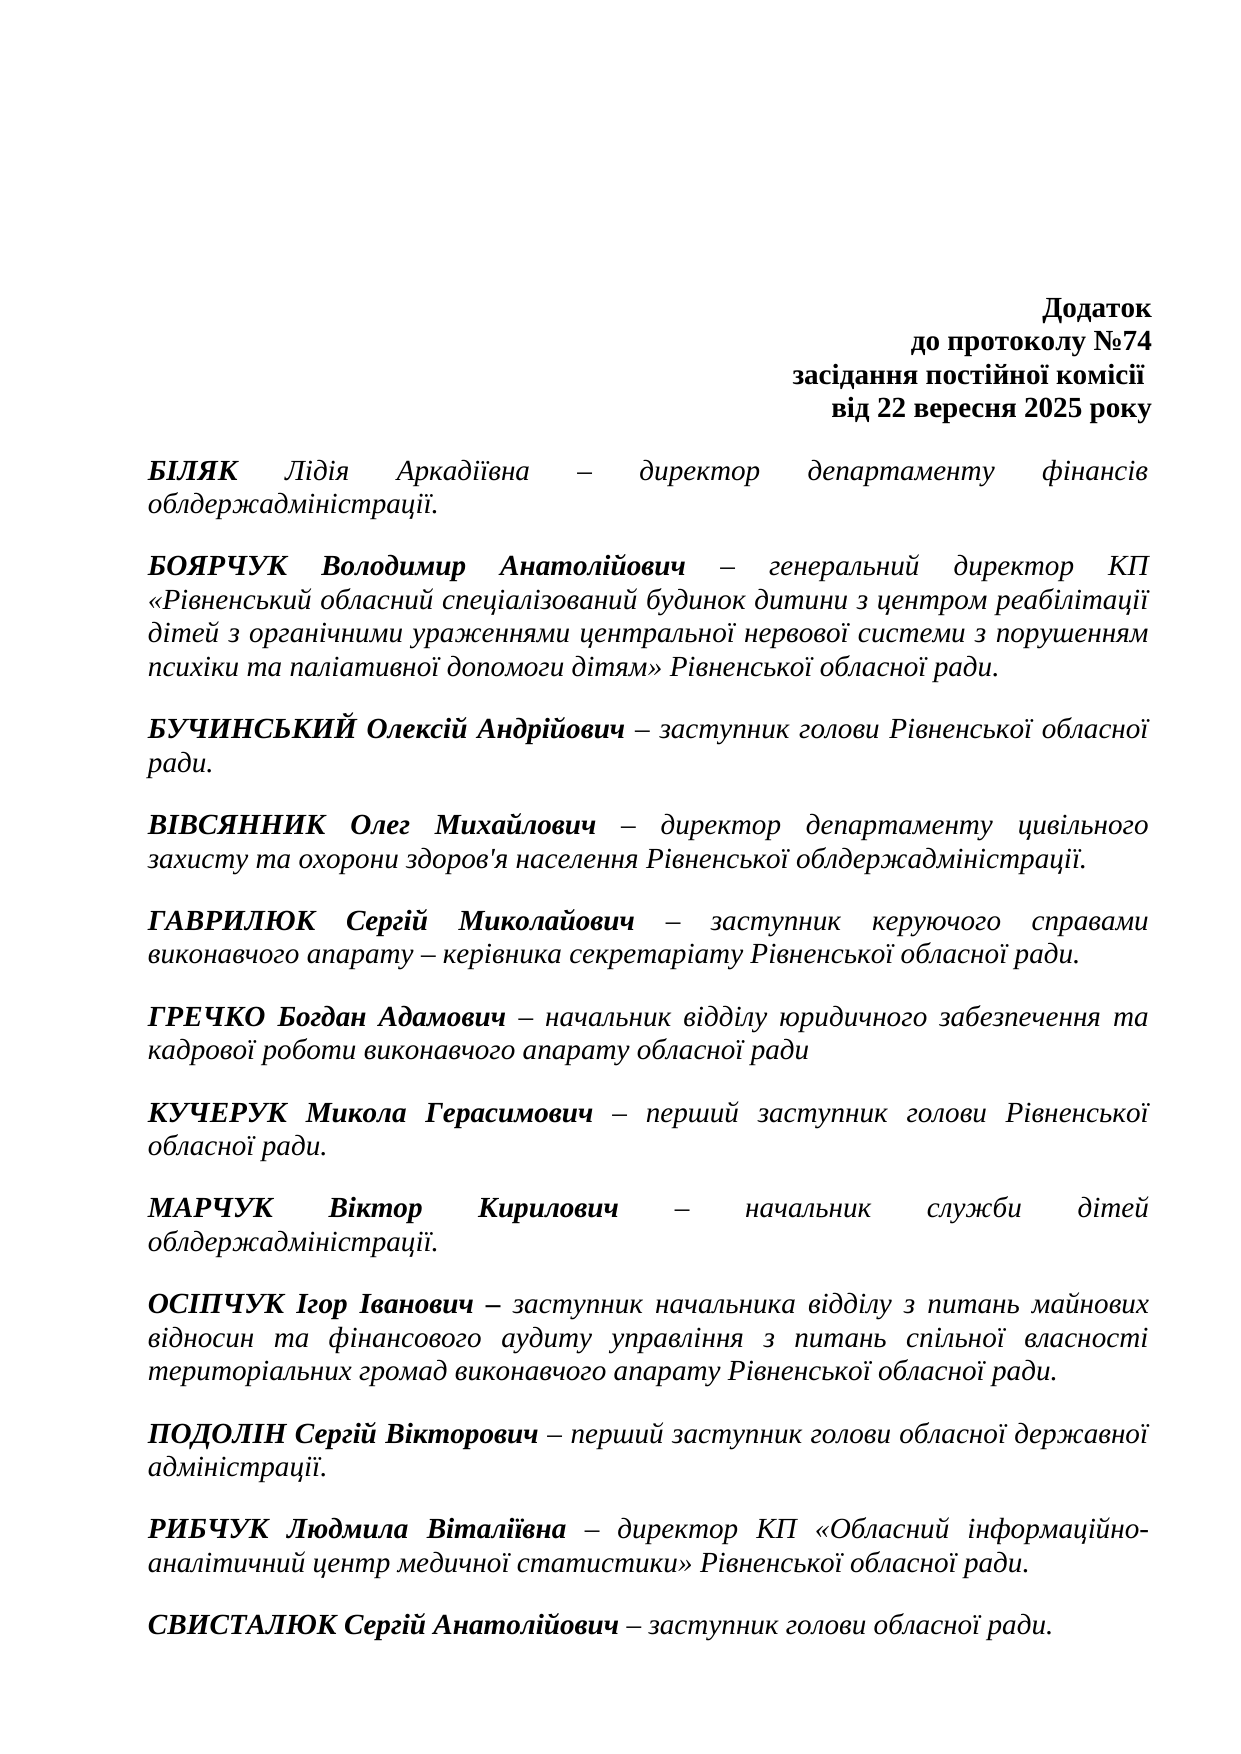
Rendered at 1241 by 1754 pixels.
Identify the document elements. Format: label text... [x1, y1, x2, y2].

list Гречко Богдан Адамович – начальник відділу юридичного забезпечення та кадрової роботи виконавчого апарату обласної ради [148, 999, 1152, 1066]
text до протоколу №74 [148, 323, 1152, 357]
text Додаток [148, 290, 1152, 323]
text Вівсянник Олег Михайлович – директор департаменту цивільного захисту та охорони здоров'я населення Рівненської облдержадміністрації. [148, 807, 1152, 874]
text Подолін Сергій Вікторович – перший заступник голови обласної державної адміністрації. [148, 1416, 1152, 1483]
text Бучинський Олексій Андрійович – заступник голови Рівненської обласної ради. [148, 711, 1152, 778]
list Біляк Лідія Аркадіївна – директор департаменту фінансів облдержадміністрації. [148, 453, 1152, 520]
list Боярчук Володимир Анатолійович – генеральний директор КП «Рівненський обласний спеціалізований будинок дитини з центром реабілітації дітей з органічними ураженнями центральної нервової системи з порушенням психіки та паліативної допомоги дітям» Рівненської обласної ради. [148, 548, 1152, 683]
list Рибчук Людмила Віталіївна – директор КП «Обласний інформаційно-аналітичний центр медичної статистики» Рівненської обласної ради. [148, 1512, 1152, 1579]
text засідання постійної комісії від 22 вересня 2025 року [148, 357, 1152, 424]
list Осіпчук Ігор Іванович – заступник начальника відділу з питань майнових відносин та фінансового аудиту управління з питань спільної власності територіальних громад виконавчого апарату Рівненської обласної ради. [148, 1286, 1152, 1387]
list Свисталюк Сергій Анатолійович – заступник голови обласної ради. [148, 1607, 1152, 1641]
list Кучерук Микола Герасимович – перший заступник голови Рівненської обласної ради. [148, 1095, 1152, 1162]
list Марчук Віктор Кирилович – начальник служби дітей облдержадміністрації. [148, 1191, 1152, 1258]
list Гаврилюк Сергій Миколайович – заступник керуючого справами виконавчого апарату – керівника секретаріату Рівненської обласної ради. [148, 903, 1152, 970]
